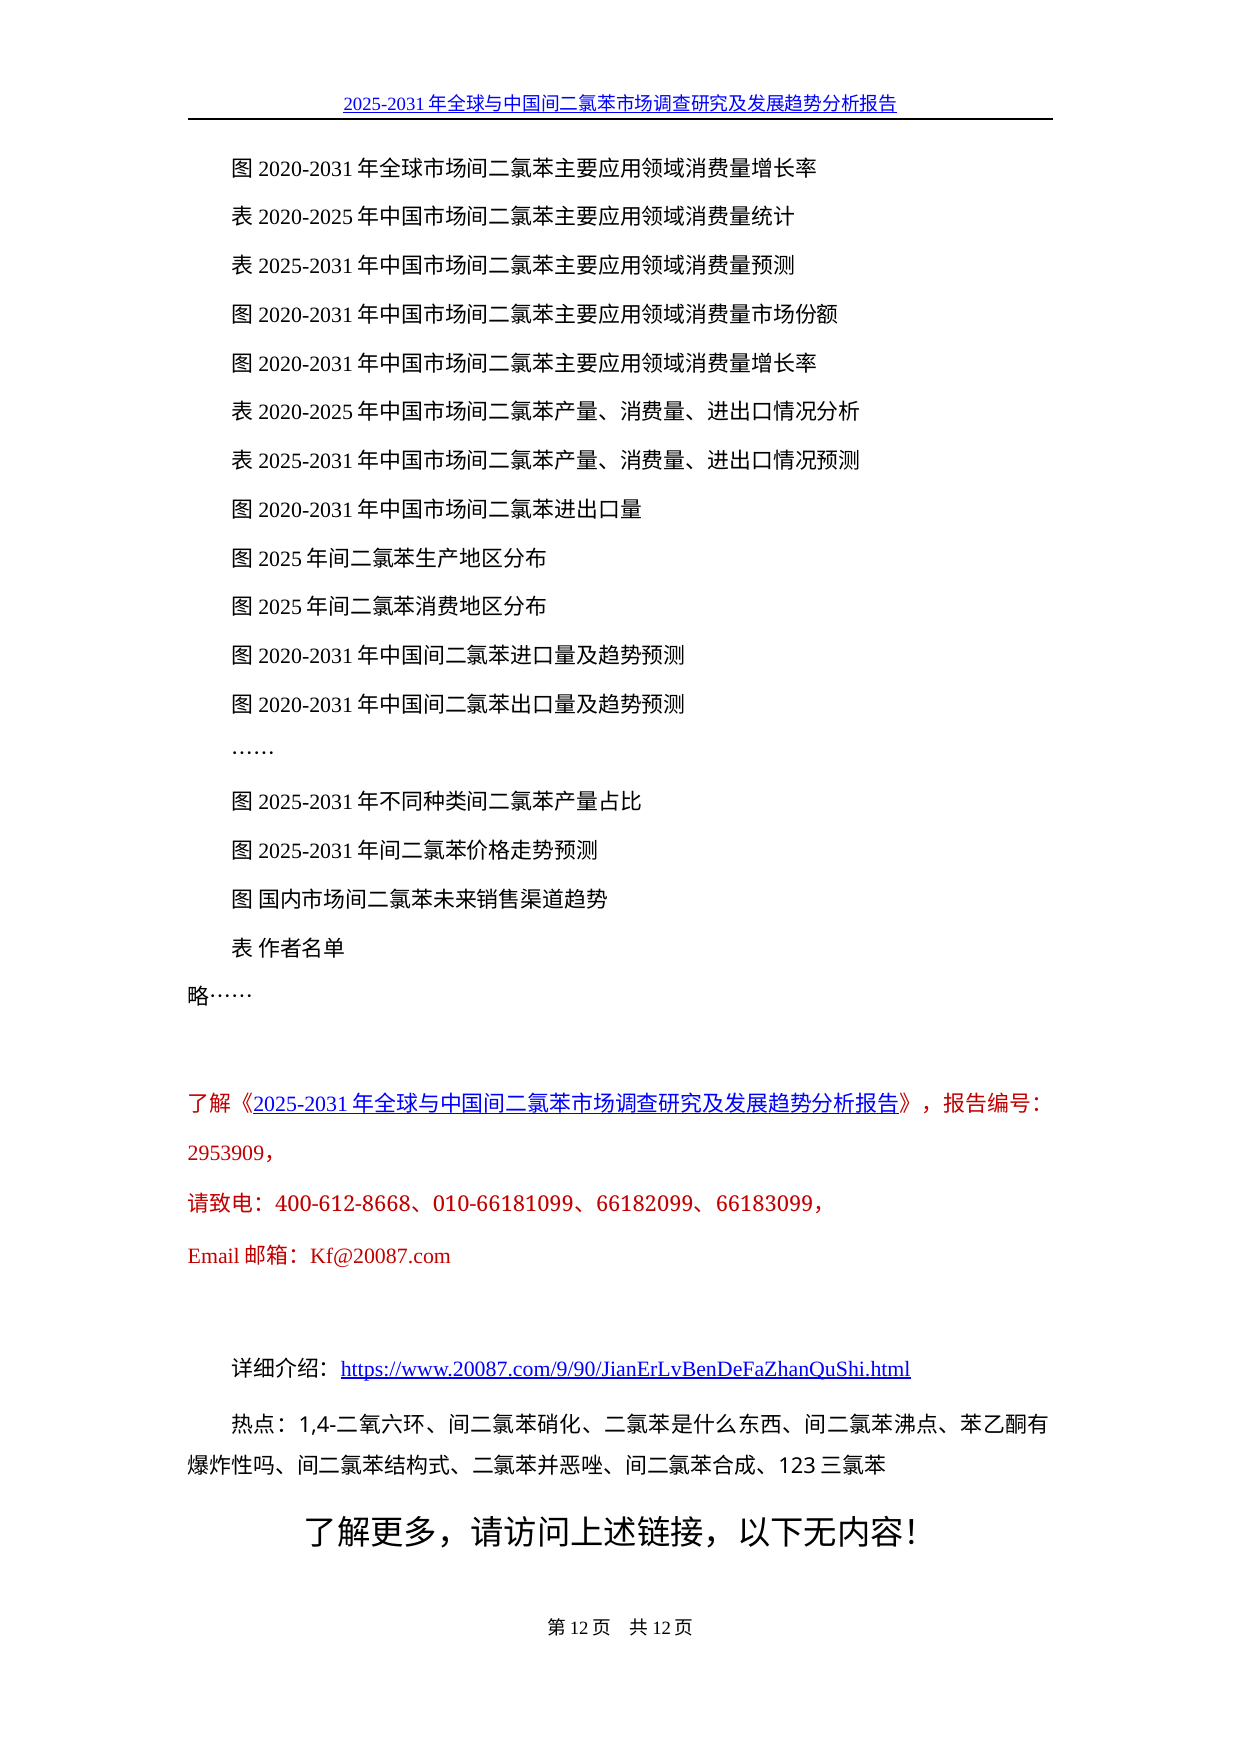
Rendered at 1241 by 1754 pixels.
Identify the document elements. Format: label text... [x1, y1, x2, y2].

text 详细介绍：https://www.20087.com/9/90/JianErLvBenDeFaZhanQuShi.html [187, 1350, 1053, 1383]
text 热点：1,4-二氧六环、间二氯苯硝化、二氯苯是什么东西、间二氯苯沸点、苯乙酮有爆炸性吗、间二氯苯结构式、二氯苯并恶唑、间二氯苯合成、123三氯苯 [187, 1407, 1053, 1480]
title 了解更多，请访问上述链接，以下无内容！ [187, 1497, 1053, 1562]
text 了解《2025-2031年全球与中国间二氯苯市场调查研究及发展趋势分析报告》，报告编号：2953909， [187, 1085, 1053, 1167]
text 请致电：400-612-8668、010-66181099、66182099、66183099， [187, 1186, 1053, 1218]
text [187, 150, 1053, 1011]
text Email邮箱：Kf@20087.com [187, 1237, 1053, 1270]
